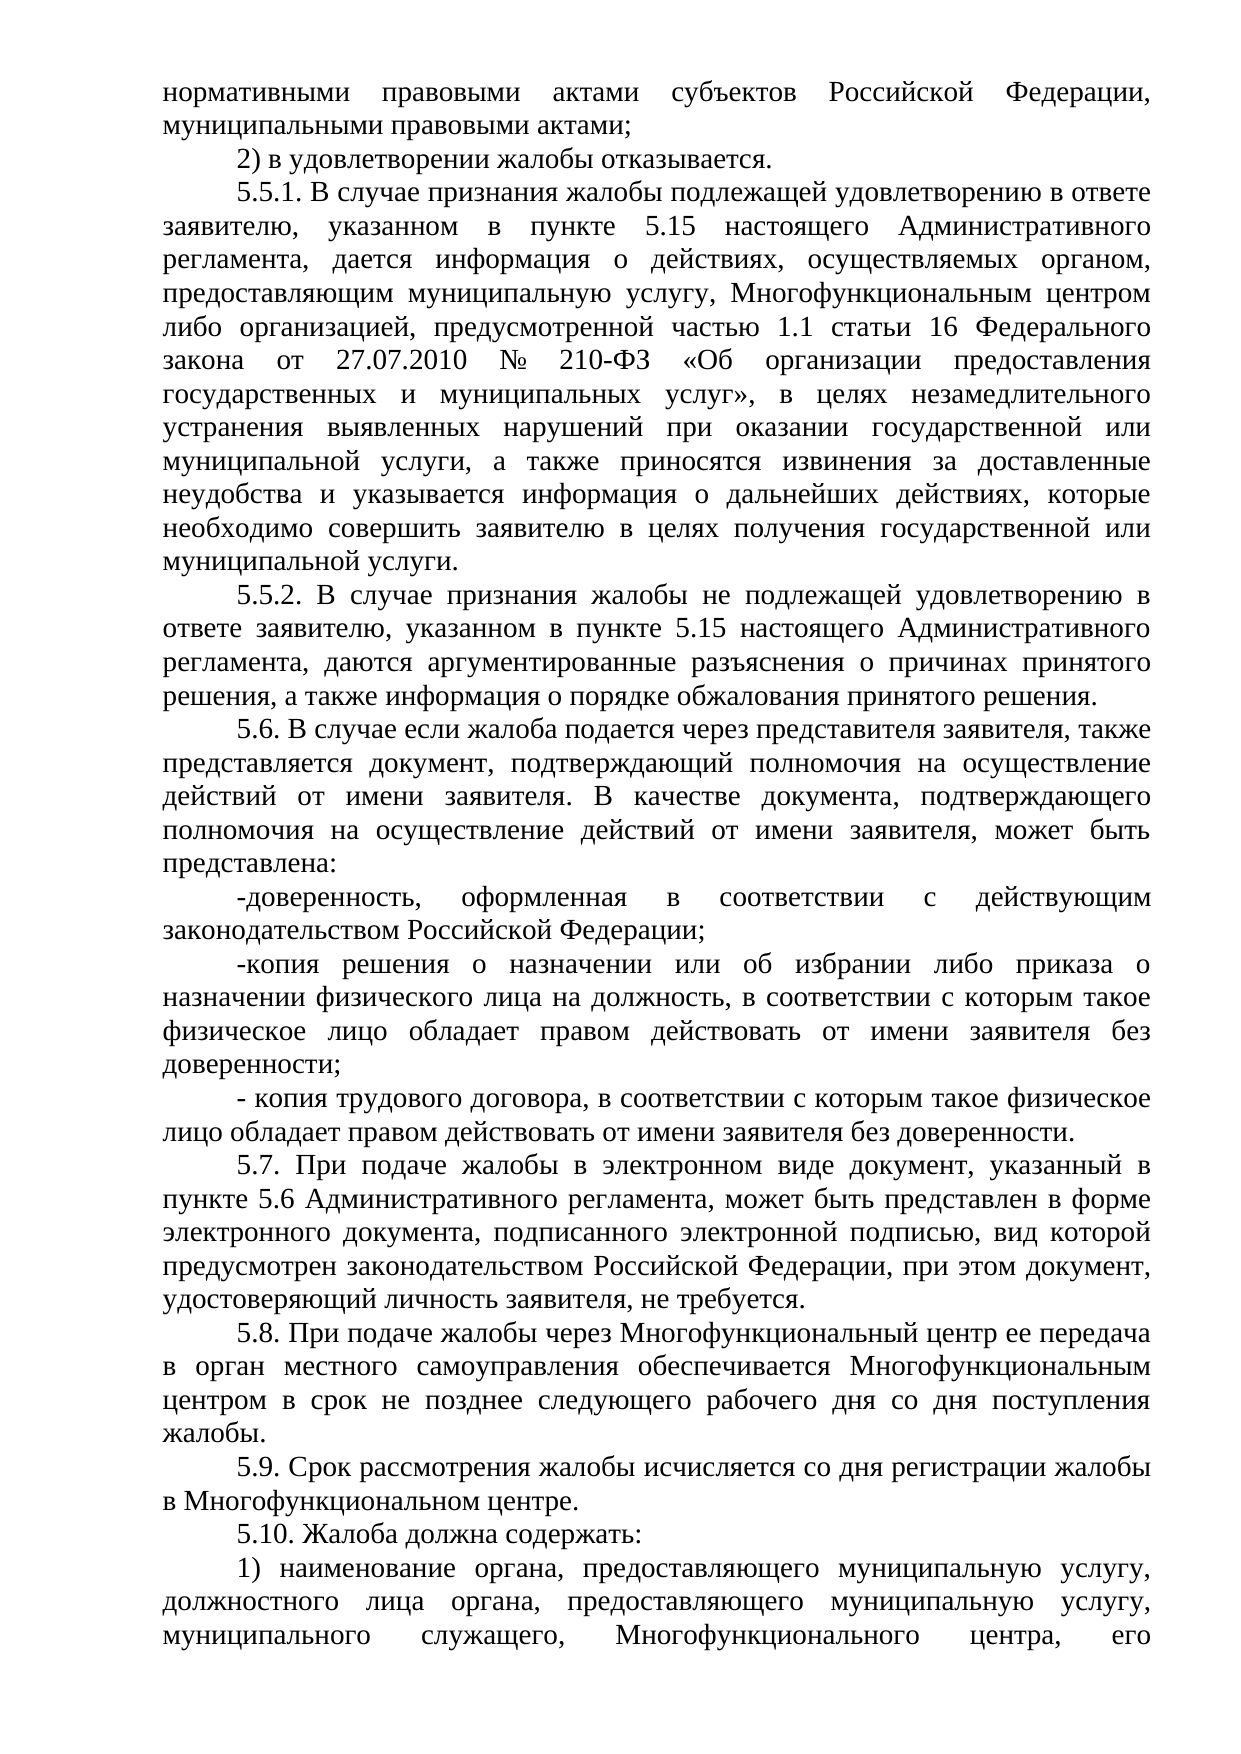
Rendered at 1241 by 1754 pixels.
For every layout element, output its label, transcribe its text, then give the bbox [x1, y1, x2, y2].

text 5.8. При подаче жалобы через Многофункциональный центр ее передача в орган местного самоуправления обеспечивается Многофункциональным центром в срок не позднее следующего рабочего дня со дня поступления жалобы. [162, 1315, 1152, 1449]
text 5.5.2. В случае признания жалобы не подлежащей удовлетворению в ответе заявителю, указанном в пункте 5.15 настоящего Административного регламента, даются аргументированные разъяснения о причинах принятого решения, а также информация о порядке обжалования принятого решения. [162, 577, 1152, 711]
text 5.9. Срок рассмотрения жалобы исчисляется со дня регистрации жалобы в Многофункциональном центре. [162, 1449, 1152, 1516]
text -копия решения о назначении или об избрании либо приказа о назначении физического лица на должность, в соответствии с которым такое физическое лицо обладает правом действовать от имени заявителя без доверенности; [162, 946, 1152, 1080]
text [162, 74, 1152, 141]
text - копия трудового договора, в соответствии с которым такое физическое лицо обладает правом действовать от имени заявителя без доверенности. [162, 1080, 1152, 1147]
text 5.5.1. В случае признания жалобы подлежащей удовлетворению в ответе заявителю, указанном в пункте 5.15 настоящего Административного регламента, дается информация о действиях, осуществляемых органом, предоставляющим муниципальную услугу, Многофункциональным центром либо организацией, предусмотренной частью 1.1 статьи 16 Федерального закона от 27.07.2010 № 210-ФЗ «Об организации предоставления государственных и муниципальных услуг», в целях незамедлительного устранения выявленных нарушений при оказании государственной или муниципальной услуги, а также приносятся извинения за доставленные неудобства и указывается информация о дальнейших действиях, которые необходимо совершить заявителю в целях получения государственной или муниципальной услуги. [162, 174, 1152, 577]
text 2) в удовлетворении жалобы отказывается. [162, 141, 1152, 174]
text 5.10. Жалоба должна содержать: [162, 1516, 1152, 1550]
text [162, 1550, 1152, 1650]
text -доверенность, оформленная в соответствии с действующим законодательством Российской Федерации; [162, 879, 1152, 946]
text 5.7. При подаче жалобы в электронном виде документ, указанный в пункте 5.6 Административного регламента, может быть представлен в форме электронного документа, подписанного электронной подписью, вид которой предусмотрен законодательством Российской Федерации, при этом документ, удостоверяющий личность заявителя, не требуется. [162, 1147, 1152, 1315]
text 5.6. В случае если жалоба подается через представителя заявителя, также представляется документ, подтверждающий полномочия на осуществление действий от имени заявителя. В качестве документа, подтверждающего полномочия на осуществление действий от имени заявителя, может быть представлена: [162, 711, 1152, 879]
